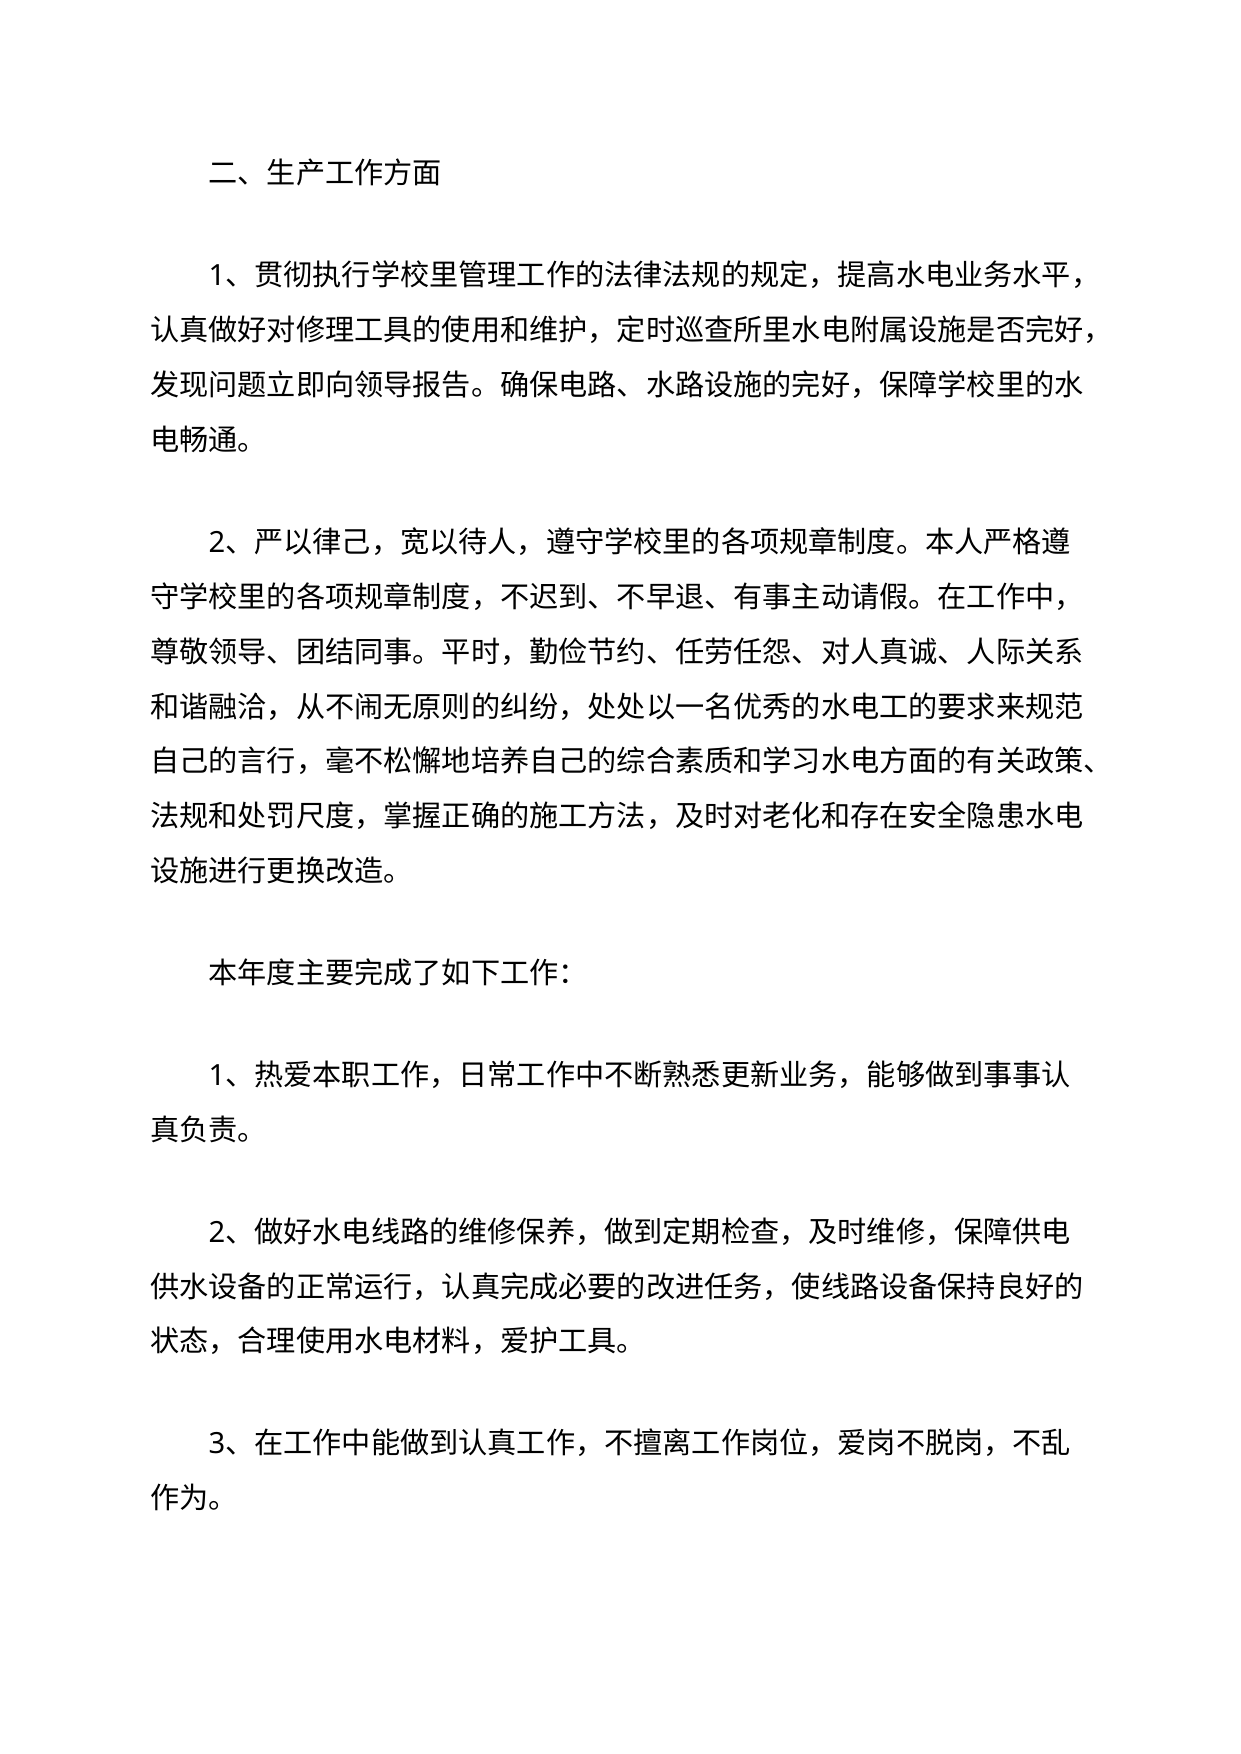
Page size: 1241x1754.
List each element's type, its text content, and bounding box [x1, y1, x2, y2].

text 二、生产工作方面 [150, 150, 1090, 192]
text 3、在工作中能做到认真工作，不擅离工作岗位，爱岗不脱岗，不乱作为。 [150, 1420, 1090, 1517]
text 本年度主要完成了如下工作： [150, 949, 1090, 992]
text 1、贯彻执行学校里管理工作的法律法规的规定，提高水电业务水平，认真做好对修理工具的使用和维护，定时巡查所里水电附属设施是否完好，发现问题立即向领导报告。确保电路、水路设施的完好，保障学校里的水电畅通。 [150, 252, 1090, 459]
text 2、严以律己，宽以待人，遵守学校里的各项规章制度。本人严格遵守学校里的各项规章制度，不迟到、不早退、有事主动请假。在工作中，尊敬领导、团结同事。平时，勤俭节约、任劳任怨、对人真诚、人际关系和谐融洽，从不闹无原则的纠纷，处处以一名优秀的水电工的要求来规范自己的言行，毫不松懈地培养自己的综合素质和学习水电方面的有关政策、法规和处罚尺度，掌握正确的施工方法，及时对老化和存在安全隐患水电设施进行更换改造。 [150, 518, 1090, 890]
text 2、做好水电线路的维修保养，做到定期检查，及时维修，保障供电供水设备的正常运行，认真完成必要的改进任务，使线路设备保持良好的状态，合理使用水电材料，爱护工具。 [150, 1208, 1090, 1360]
text 1、热爱本职工作，日常工作中不断熟悉更新业务，能够做到事事认真负责。 [150, 1051, 1090, 1149]
